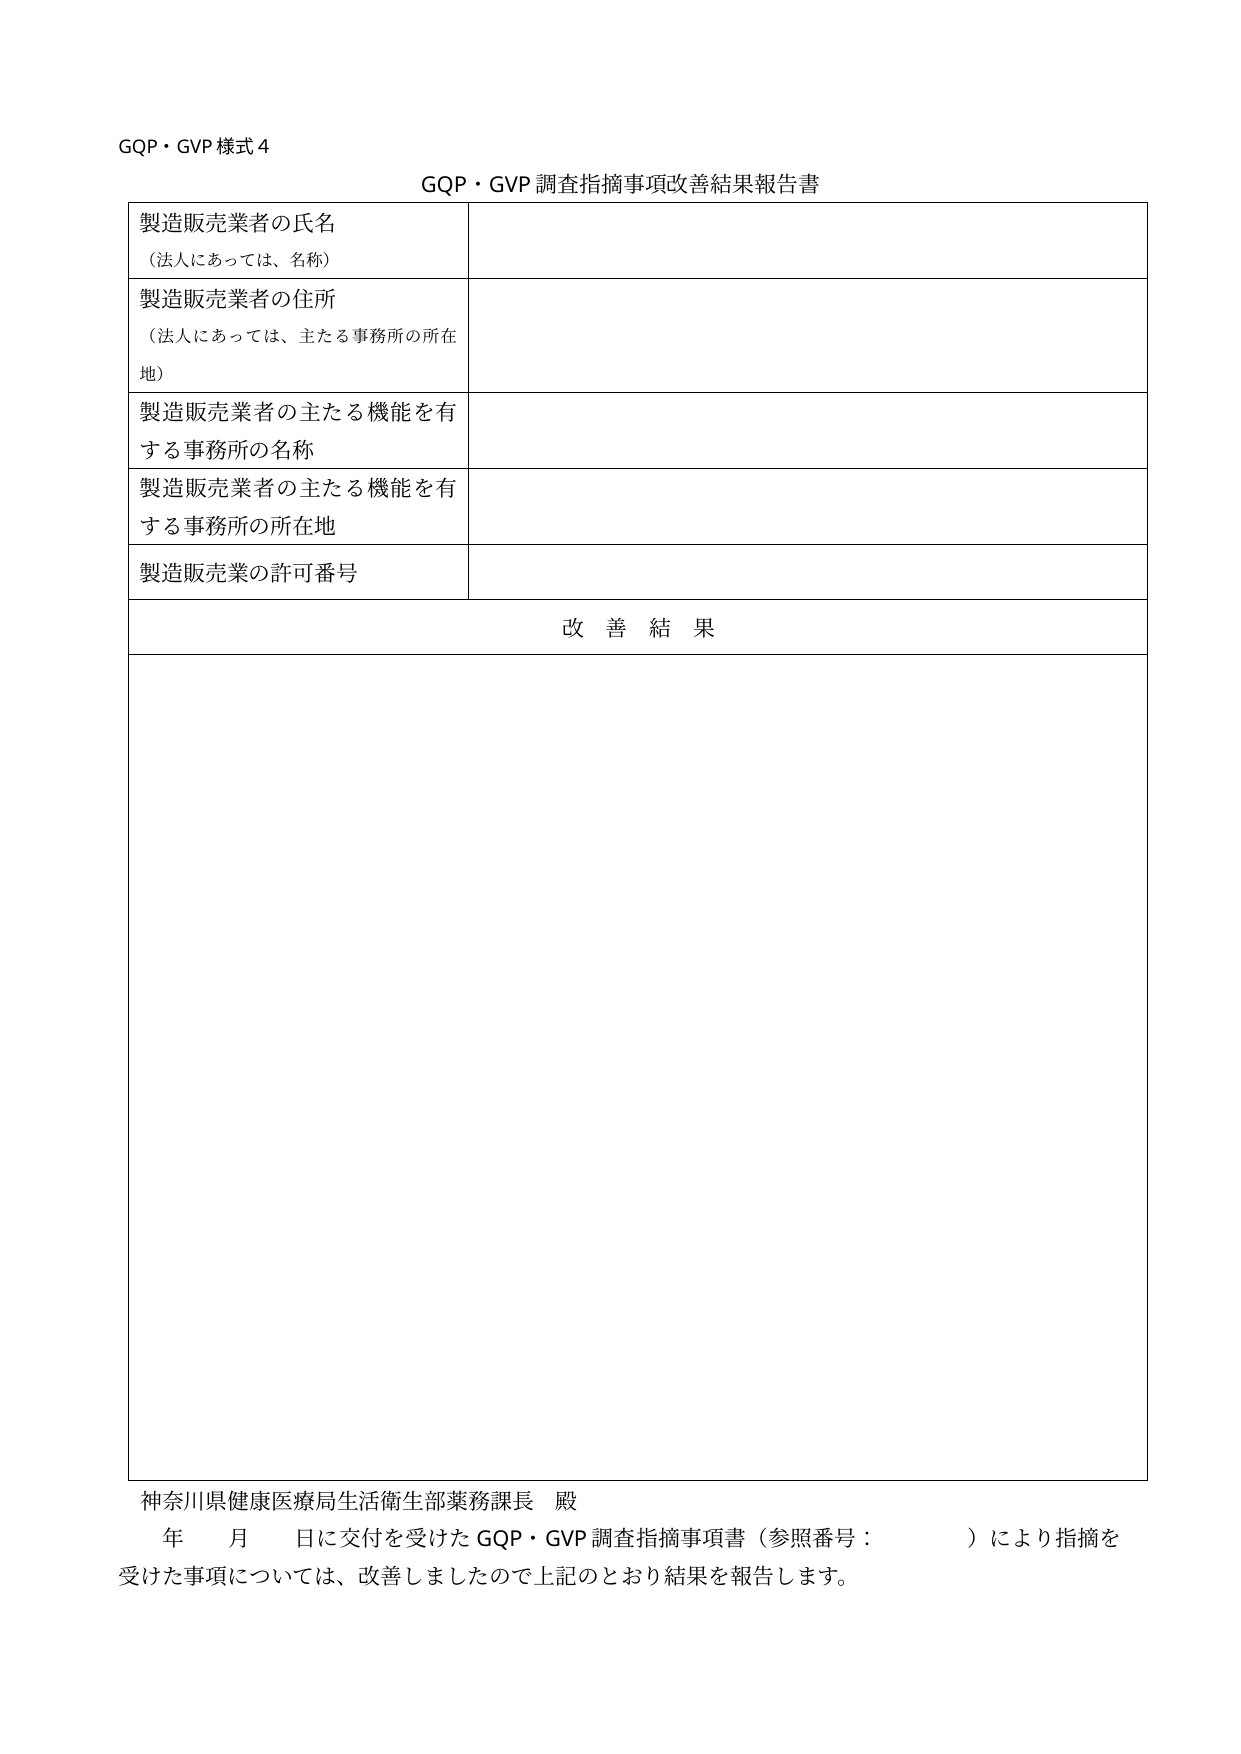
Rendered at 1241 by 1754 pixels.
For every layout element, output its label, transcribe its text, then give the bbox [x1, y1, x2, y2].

text GQP・GVP様式４ [118, 127, 1122, 164]
table_cell [469, 393, 1147, 468]
table_cell [469, 279, 1147, 392]
table_cell 製造販売業者の主たる機能を有する事務所の名称 [129, 393, 468, 468]
table_cell [469, 545, 1147, 599]
table_header [469, 203, 1147, 278]
table_cell 改 善 結 果 [129, 600, 1147, 654]
table_cell 製造販売業の許可番号 [129, 545, 468, 599]
table_cell [469, 469, 1147, 544]
text 神奈川県健康医療局生活衛生部薬務課長 殿 [118, 1481, 1122, 1519]
text 年 月 日に交付を受けたGQP・GVP調査指摘事項書（参照番号： ）により指摘を受けた事項については、改善しましたので上記のとおり結果を報告します。 [118, 1519, 1122, 1594]
table_cell 製造販売業者の主たる機能を有する事務所の所在地 [129, 469, 468, 544]
text GQP・GVP調査指摘事項改善結果報告書 [118, 164, 1122, 202]
table_cell [129, 655, 1147, 1480]
table_header 製造販売業者の氏名 （法人にあっては、名称） [129, 203, 468, 278]
table_cell 製造販売業者の住所 （法人にあっては、主たる事務所の所在地） [129, 279, 468, 392]
